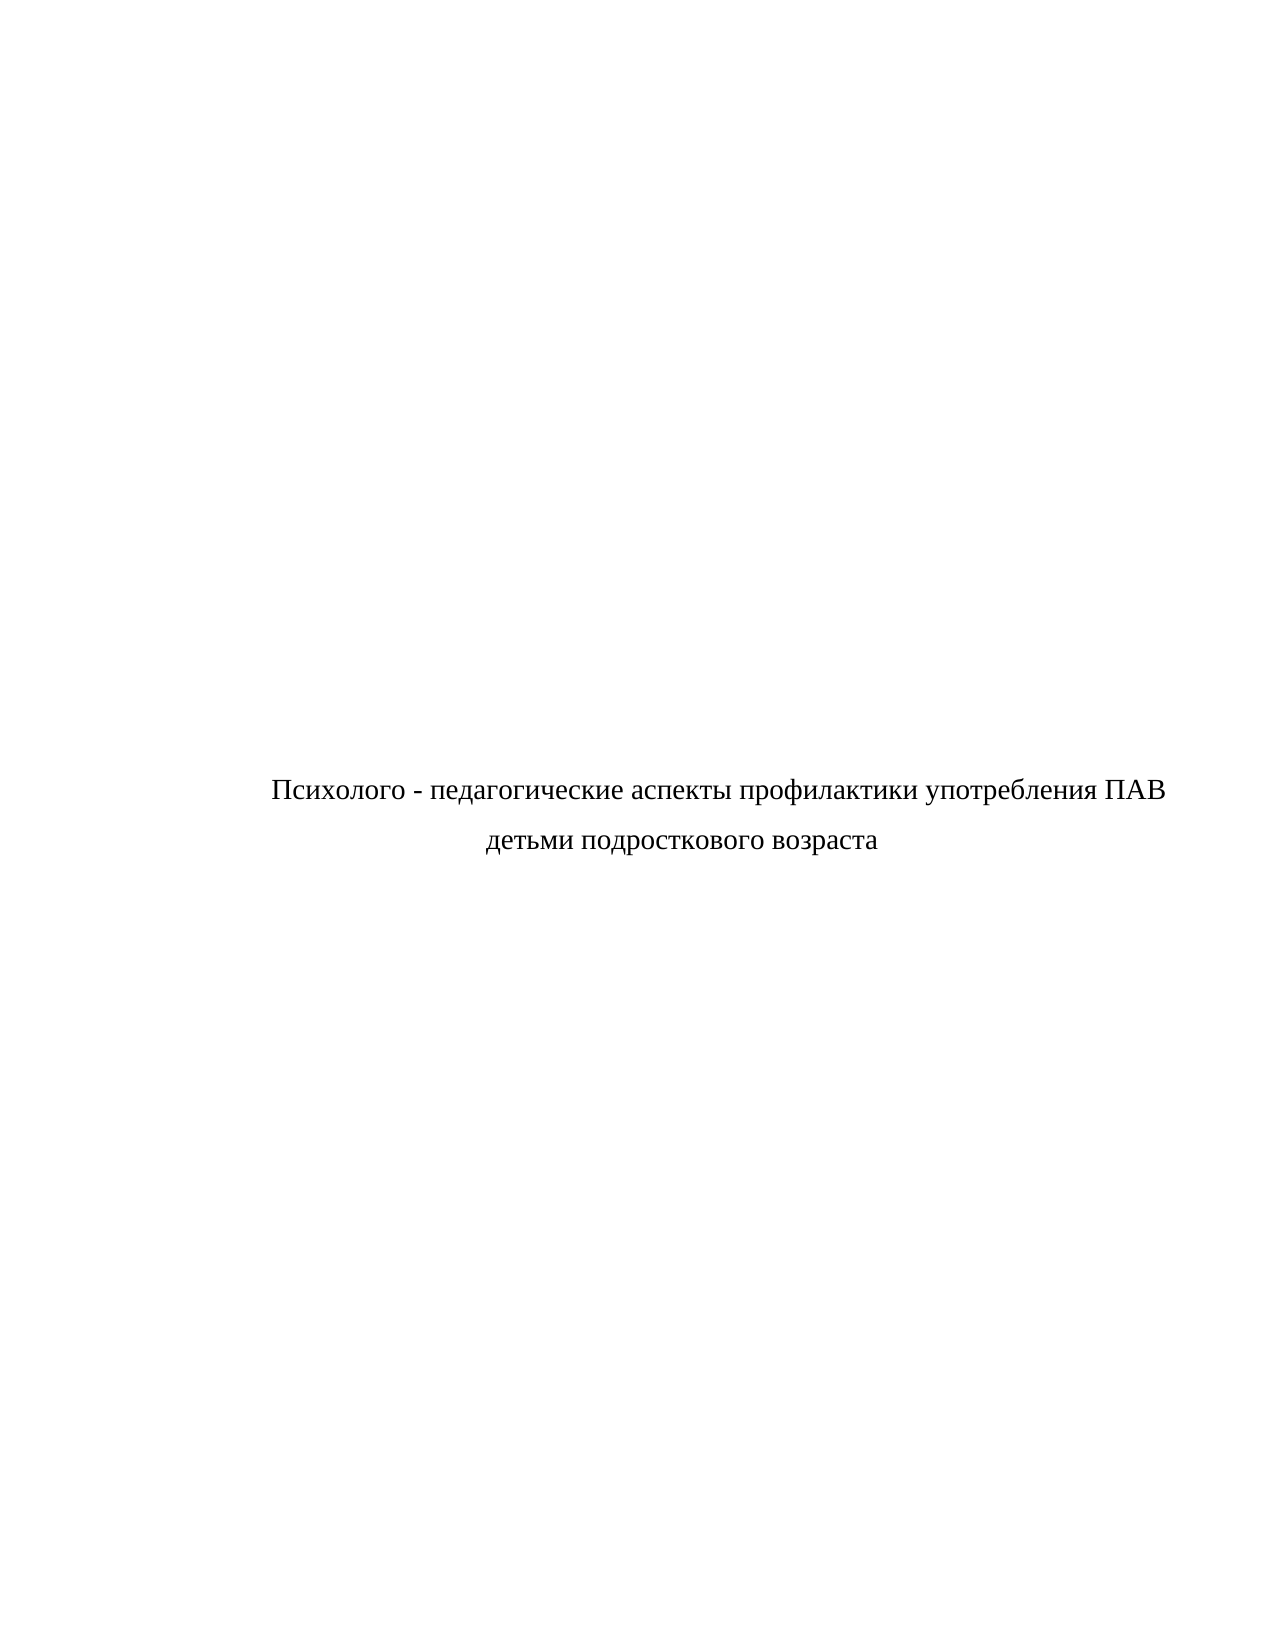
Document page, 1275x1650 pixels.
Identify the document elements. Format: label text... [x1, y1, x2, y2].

text Психолого - педагогические аспекты профилактики употребления ПАВ детьми подросткового возраста [177, 772, 1186, 856]
